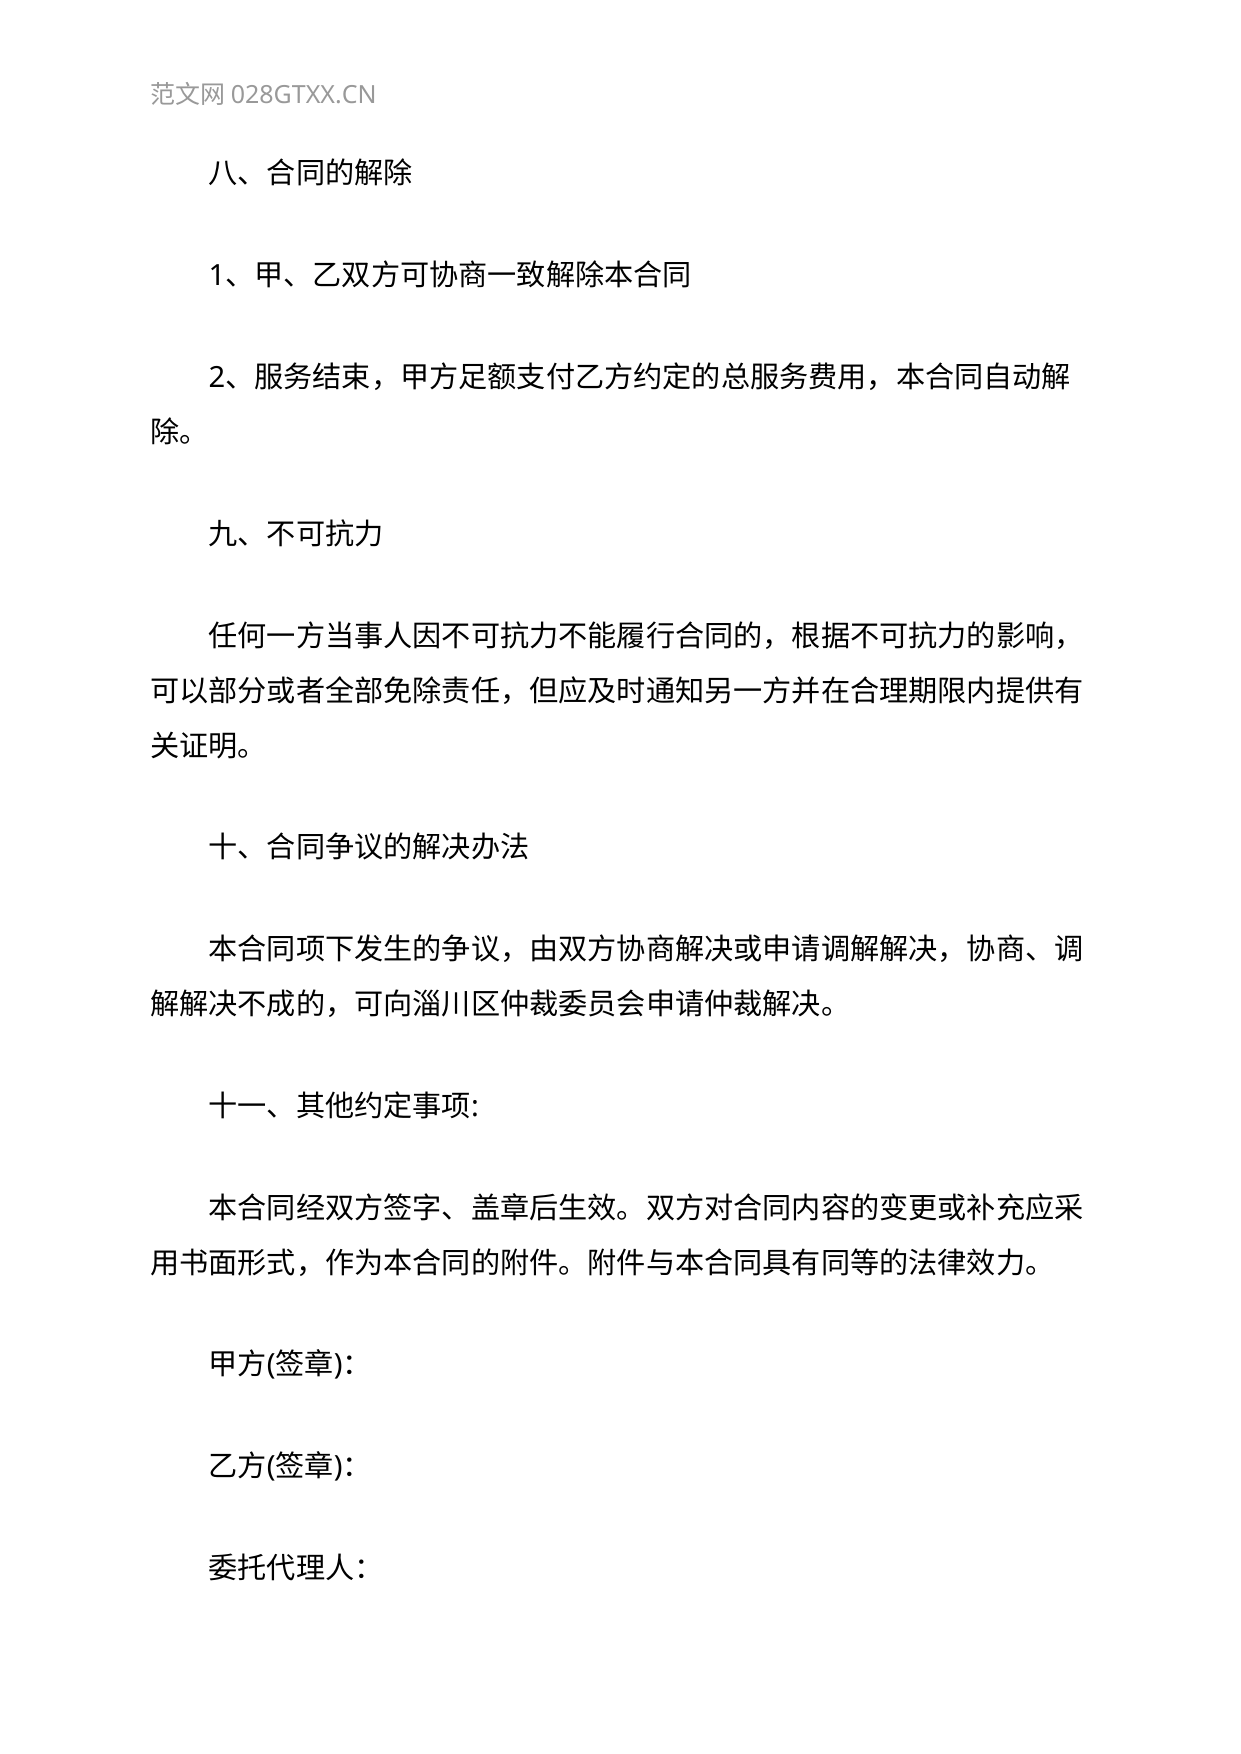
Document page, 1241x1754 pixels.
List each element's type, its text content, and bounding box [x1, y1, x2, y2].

text 任何一方当事人因不可抗力不能履行合同的，根据不可抗力的影响，可以部分或者全部免除责任，但应及时通知另一方并在合理期限内提供有关证明。 [150, 612, 1090, 764]
text 甲方(签章)： [150, 1341, 1090, 1383]
text 本合同经双方签字、盖章后生效。双方对合同内容的变更或补充应采用书面形式，作为本合同的附件。附件与本合同具有同等的法律效力。 [150, 1184, 1090, 1281]
text 九、不可抗力 [150, 511, 1090, 553]
text 2、服务结束，甲方足额支付乙方约定的总服务费用，本合同自动解除。 [150, 354, 1090, 451]
text 本合同项下发生的争议，由双方协商解决或申请调解解决，协商、调解解决不成的，可向淄川区仲裁委员会申请仲裁解决。 [150, 926, 1090, 1023]
text 八、合同的解除 [150, 150, 1090, 192]
text 委托代理人： [150, 1545, 1090, 1587]
text 十一、其他约定事项: [150, 1082, 1090, 1125]
text 乙方(签章)： [150, 1443, 1090, 1485]
text 1、甲、乙双方可协商一致解除本合同 [150, 252, 1090, 294]
text 十、合同争议的解决办法 [150, 824, 1090, 866]
